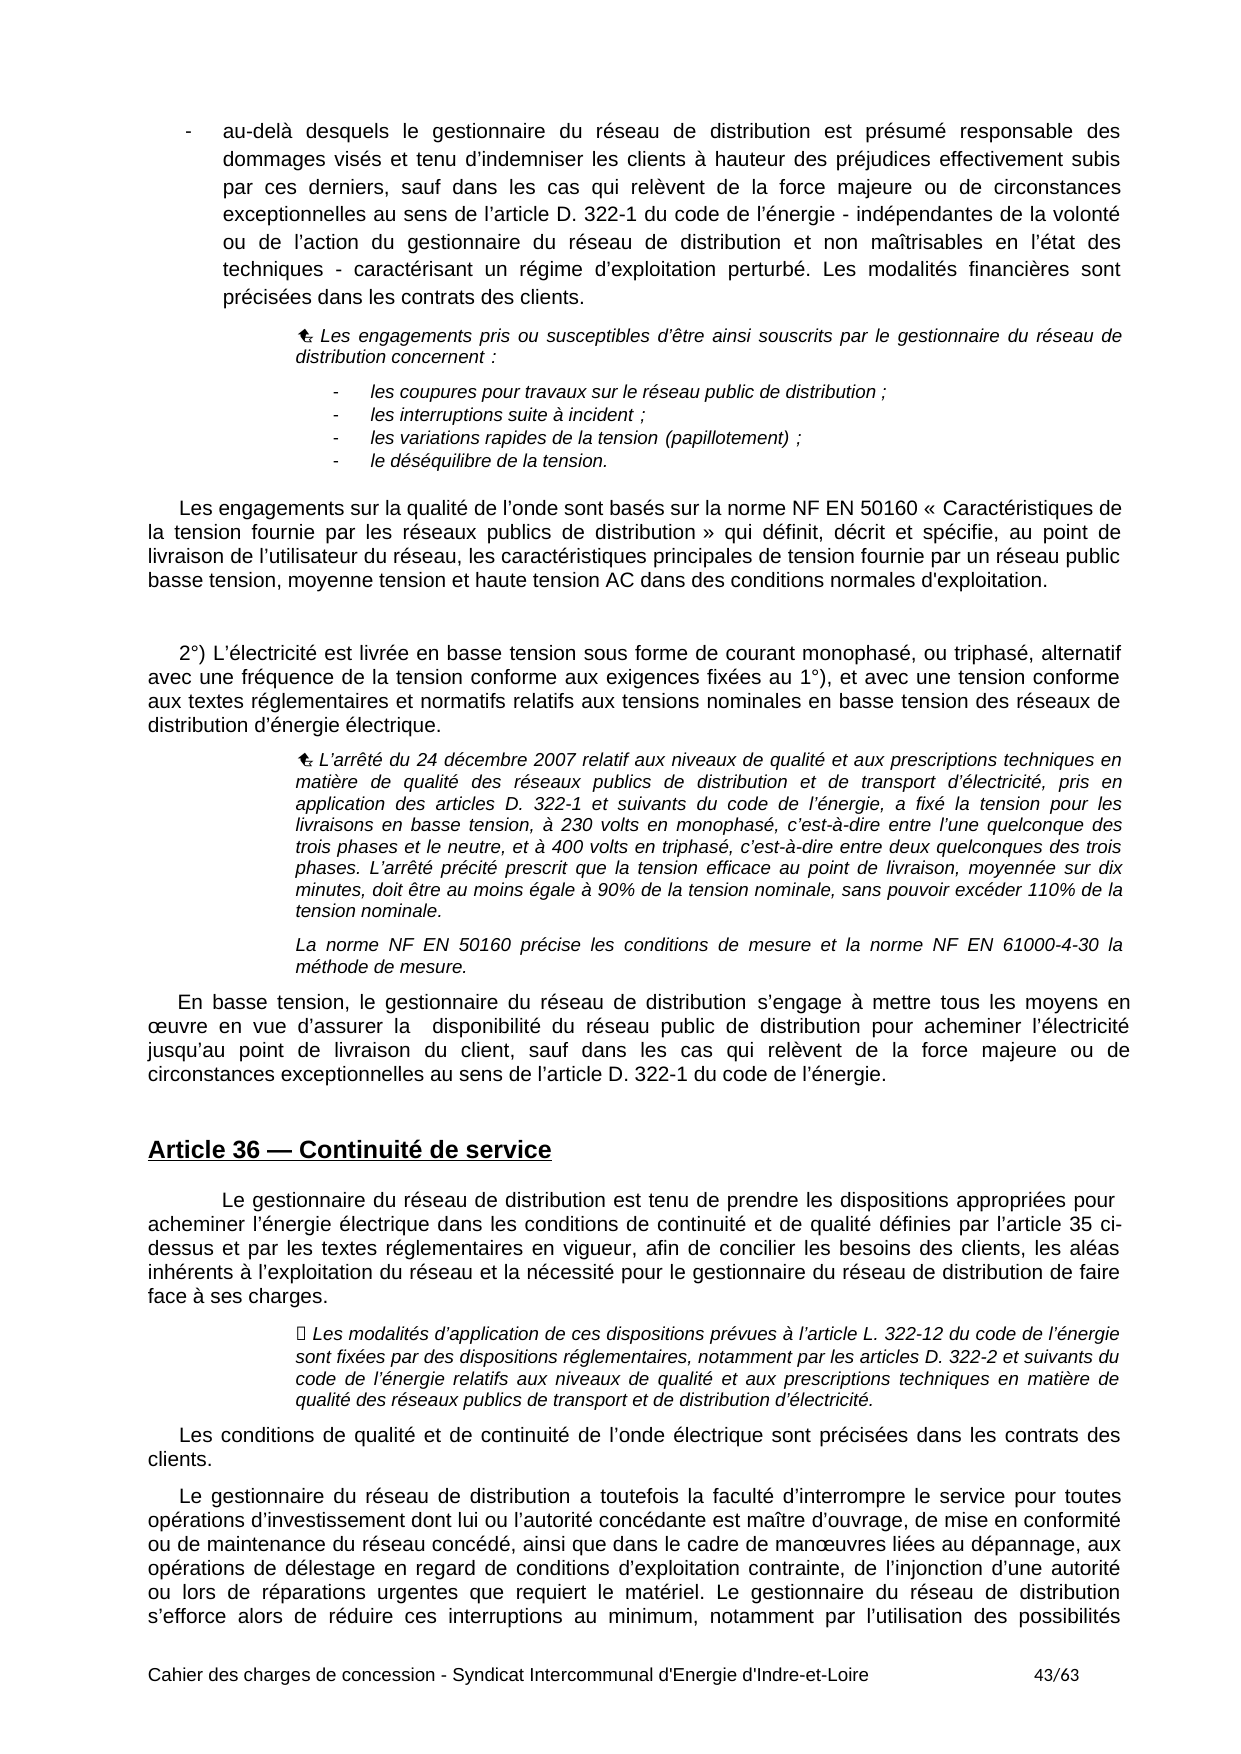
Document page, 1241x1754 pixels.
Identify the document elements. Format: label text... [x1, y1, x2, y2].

list les variations rapides de la tension (papillotement) ; [333, 426, 1125, 449]
text Les engagements pris ou susceptibles d’être ainsi souscrits par le gestionnaire du réseau de distribution concernent : [295, 324, 1125, 368]
list les coupures pour travaux sur le réseau public de distribution ; [333, 380, 1125, 403]
text L’arrêté du 24 décembre 2007 relatif aux niveaux de qualité et aux prescriptions techniques en matière de qualité des réseaux publics de distribution et de transport d’électricité, pris en application des articles D. 322-1 et suivants du code de l’énergie, a fixé la tension pour les livraisons en basse tension, à 230 volts en monophasé, c’est-à-dire entre l’une quelconque des trois phases et le neutre, et à 400 volts en triphasé, c’est-à-dire entre deux quelconques des trois phases. L’arrêté précité prescrit que la tension efficace au point de livraison, moyennée sur dix minutes, doit être au moins égale à 90% de la tension nominale, sans pouvoir excéder 110% de la tension nominale. [295, 749, 1125, 922]
subtitle Article 36 — Continuité de service [148, 1134, 1122, 1163]
text La norme NF EN 50160 précise les conditions de mesure et la norme NF EN 61000-4-30 la méthode de mesure. [295, 934, 1125, 977]
text 2°) L’électricité est livrée en basse tension sous forme de courant monophasé, ou triphasé, alternatif avec une fréquence de la tension conforme aux exigences fixées au 1°), et avec une tension conforme aux textes réglementaires et normatifs relatifs aux tensions nominales en basse tension des réseaux de distribution d’énergie électrique. [148, 641, 1122, 737]
text Le gestionnaire du réseau de distribution est tenu de prendre les dispositions appropriées pour acheminer l’énergie électrique dans les conditions de continuité et de qualité définies par l’article 35 ci-dessus et par les textes réglementaires en vigueur, afin de concilier les besoins des clients, les aléas inhérents à l’exploitation du réseau et la nécessité pour le gestionnaire du réseau de distribution de faire face à ses charges. [148, 1188, 1122, 1308]
list les interruptions suite à incident ; [333, 403, 1125, 426]
text Les engagements sur la qualité de l’onde sont basés sur la norme NF EN 50160 « Caractéristiques de la tension fournie par les réseaux publics de distribution » qui définit, décrit et spécifie, au point de livraison de l’utilisateur du réseau, les caractéristiques principales de tension fournie par un réseau public basse tension, moyenne tension et haute tension AC dans des conditions normales d'exploitation. [148, 496, 1122, 592]
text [148, 1484, 1122, 1627]
list le déséquilibre de la tension. [333, 449, 1125, 472]
text  Les modalités d’application de ces dispositions prévues à l’article L. 322-12 du code de l’énergie sont fixées par des dispositions réglementaires, notamment par les articles D. 322-2 et suivants du code de l’énergie relatifs aux niveaux de qualité et aux prescriptions techniques en matière de qualité des réseaux publics de transport et de distribution d’électricité. [295, 1321, 1122, 1411]
list au-delà desquels le gestionnaire du réseau de distribution est présumé responsable des dommages visés et tenu d’indemniser les clients à hauteur des préjudices effectivement subis par ces derniers, sauf dans les cas qui relèvent de la force majeure ou de circonstances exceptionnelles au sens de l’article D. 322-1 du code de l’énergie - indépendantes de la volonté ou de l’action du gestionnaire du réseau de distribution et non maîtrisables en l’état des techniques - caractérisant un régime d’exploitation perturbé. Les modalités financières sont précisées dans les contrats des clients. [185, 118, 1122, 308]
text En basse tension, le gestionnaire du réseau de distribution s’engage à mettre tous les moyens en œuvre en vue d’assurer la disponibilité du réseau public de distribution pour acheminer l’électricité jusqu’au point de livraison du client, sauf dans les cas qui relèvent de la force majeure ou de circonstances exceptionnelles au sens de l’article D. 322-1 du code de l’énergie. [148, 990, 1132, 1086]
text Les conditions de qualité et de continuité de l’onde électrique sont précisées dans les contrats des clients. [148, 1423, 1122, 1471]
